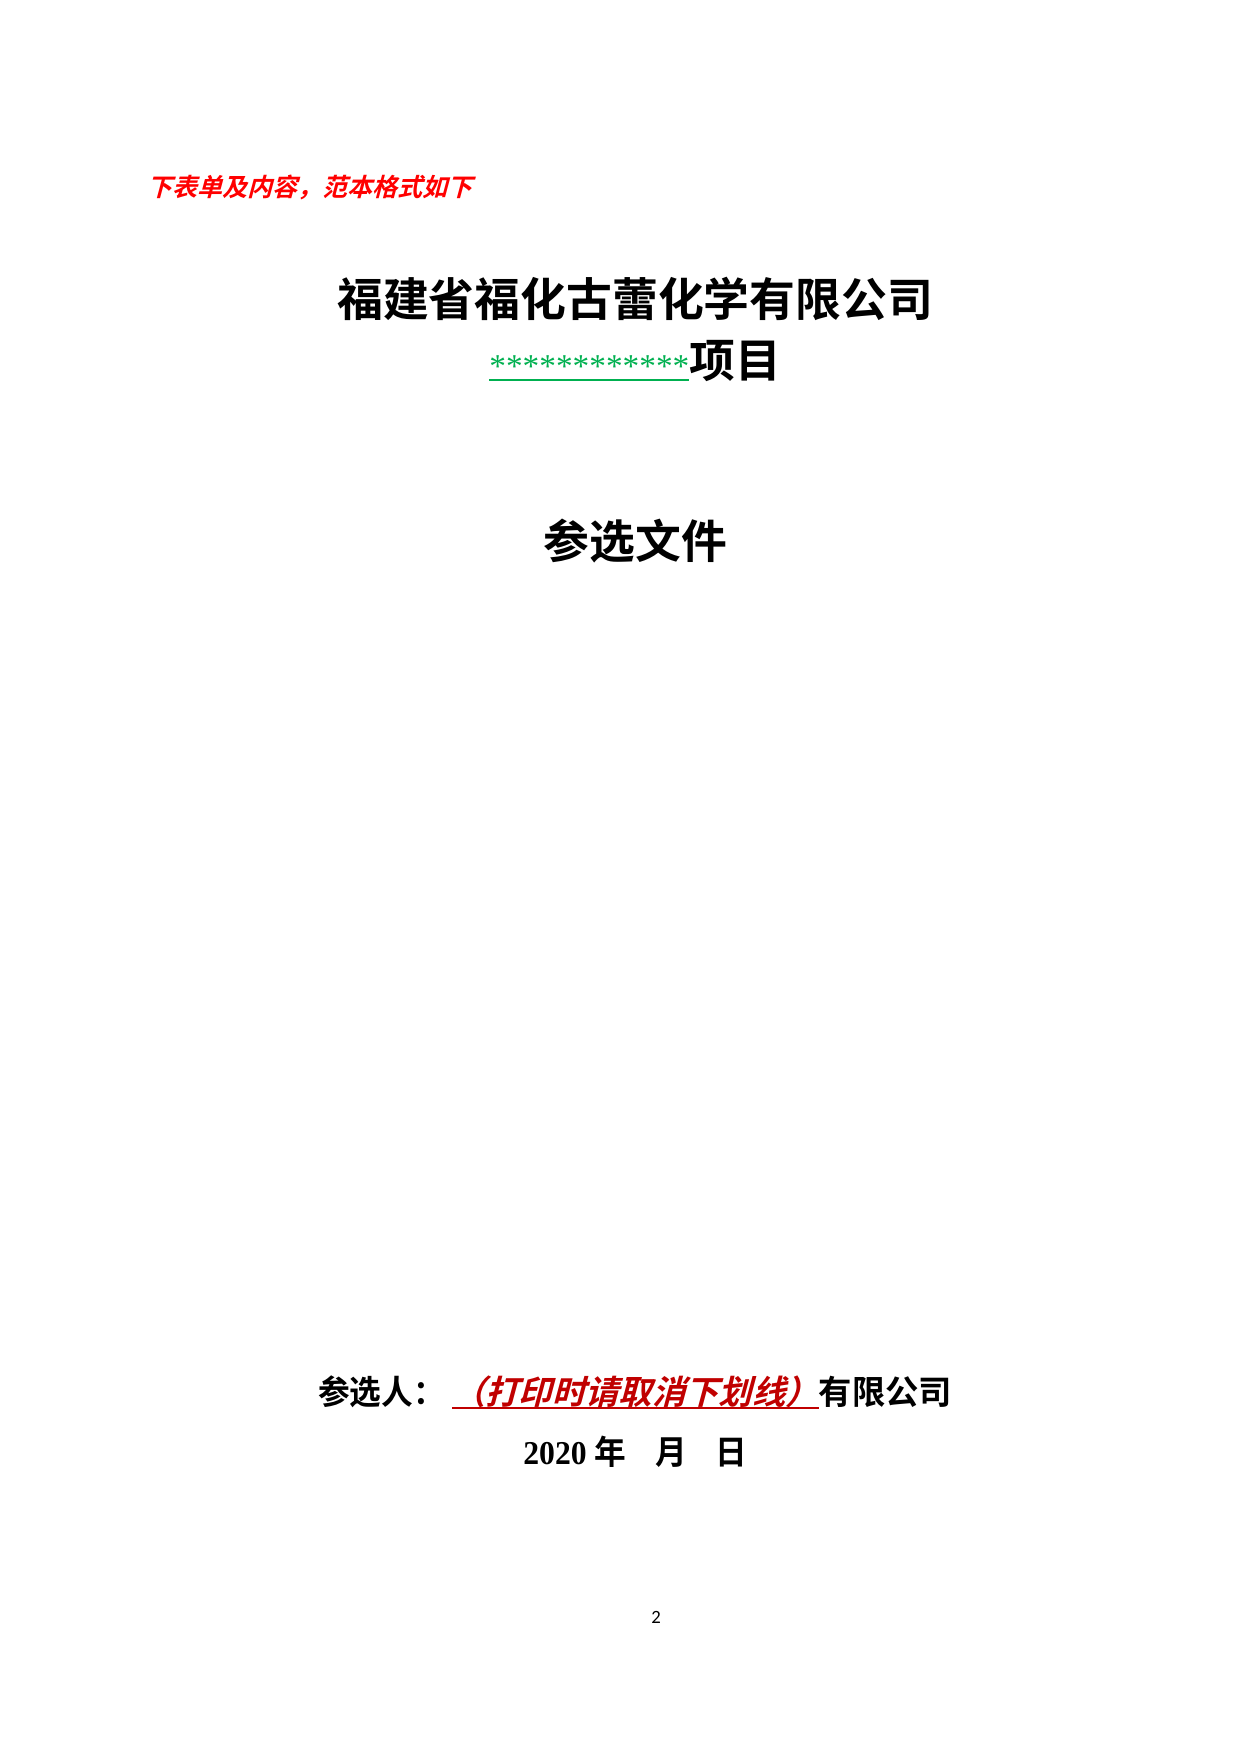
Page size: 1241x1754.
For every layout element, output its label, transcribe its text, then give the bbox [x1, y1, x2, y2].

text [148, 148, 1122, 208]
text 参选文件 [148, 510, 1122, 571]
text ************项目 [148, 329, 1122, 389]
text 2020 年 月 日 [148, 1416, 1122, 1477]
text 福建省福化古蕾化学有限公司 [148, 268, 1122, 329]
text 参选人： （打印时请取消下划线）有限公司 [148, 1356, 1122, 1416]
